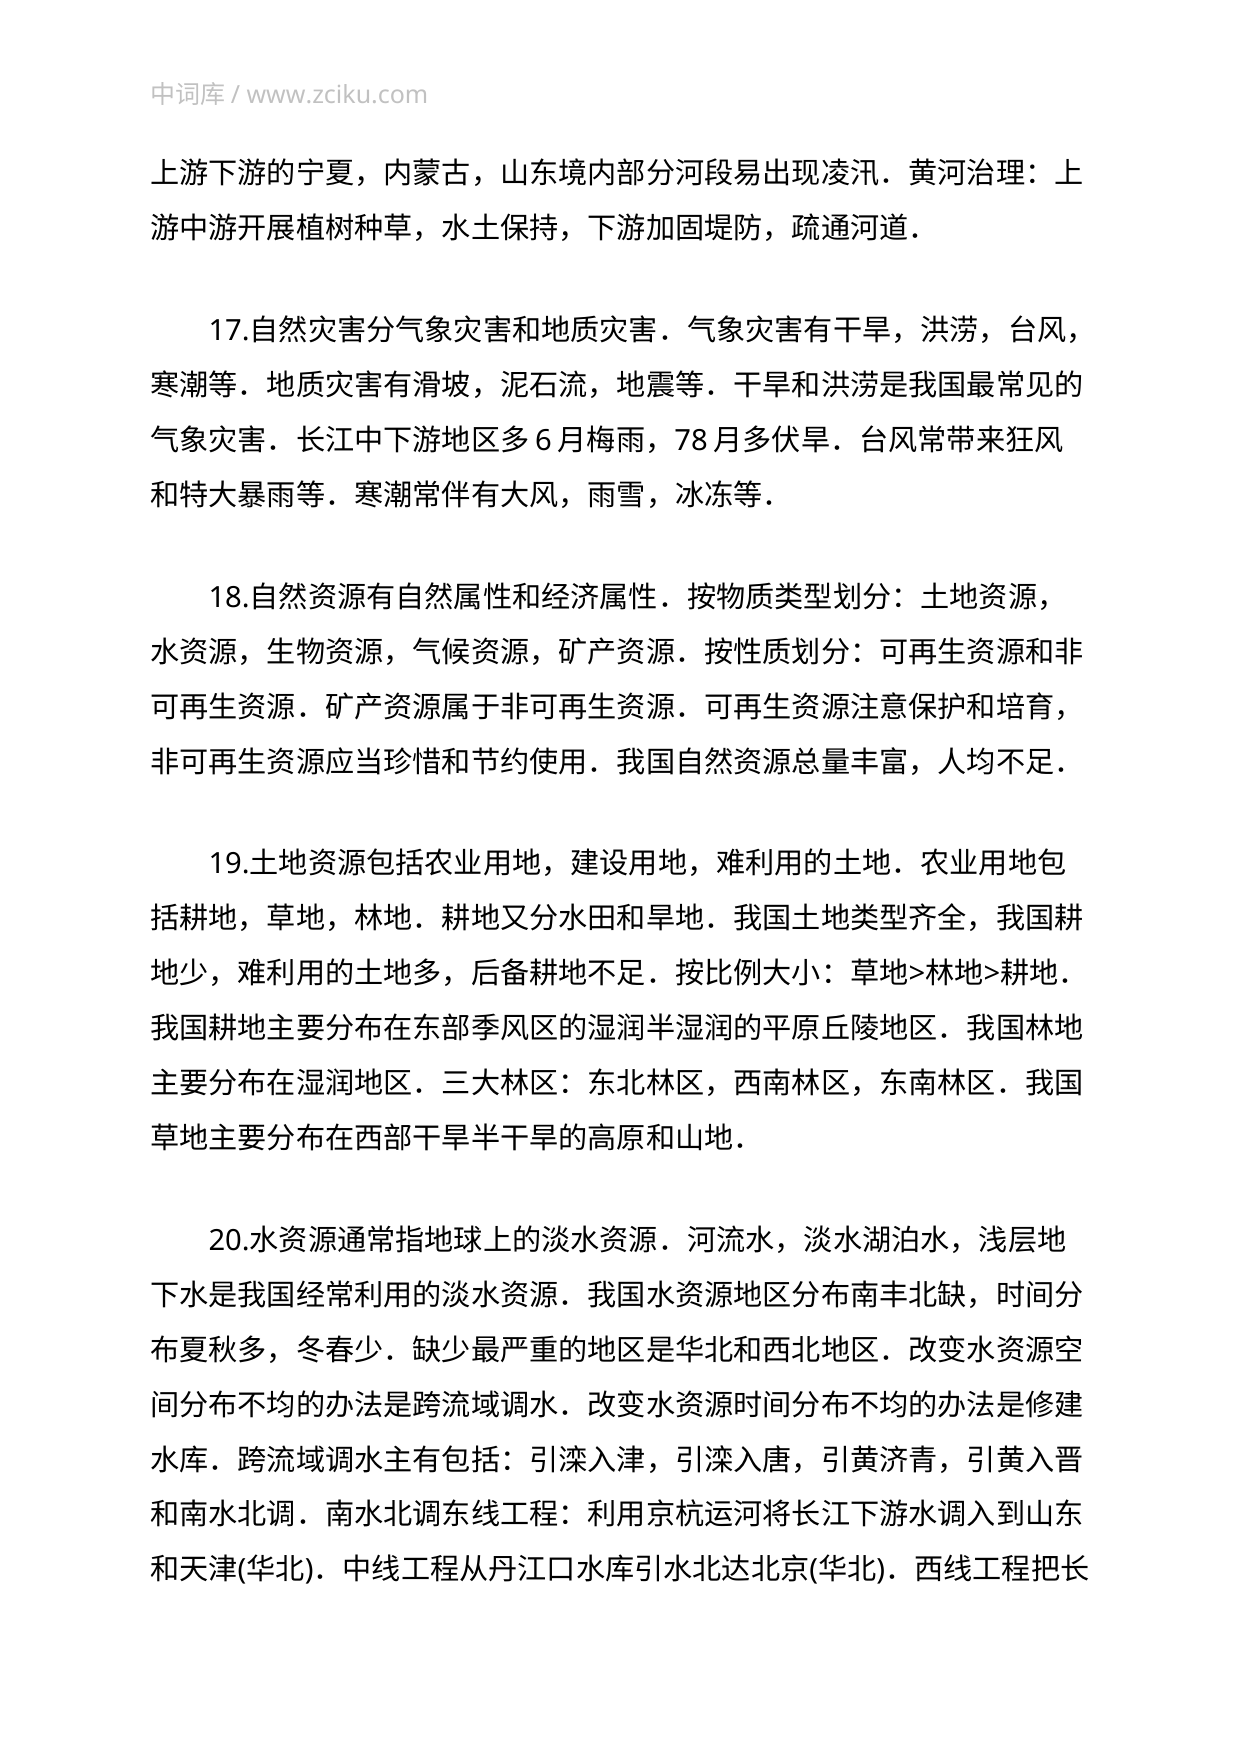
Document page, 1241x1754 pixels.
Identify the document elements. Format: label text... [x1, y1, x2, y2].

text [150, 1216, 1090, 1588]
text 19.土地资源包括农业用地，建设用地，难利用的土地．农业用地包括耕地，草地，林地．耕地又分水田和旱地．我国土地类型齐全，我国耕地少，难利用的土地多，后备耕地不足．按比例大小：草地>林地>耕地．我国耕地主要分布在东部季风区的湿润半湿润的平原丘陵地区．我国林地主要分布在湿润地区．三大林区：东北林区，西南林区，东南林区．我国草地主要分布在西部干旱半干旱的高原和山地． [150, 840, 1090, 1157]
text 17.自然灾害分气象灾害和地质灾害．气象灾害有干旱，洪涝，台风，寒潮等．地质灾害有滑坡，泥石流，地震等．干旱和洪涝是我国最常见的气象灾害．长江中下游地区多6月梅雨，78月多伏旱．台风常带来狂风和特大暴雨等．寒潮常伴有大风，雨雪，冰冻等． [150, 307, 1090, 514]
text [150, 150, 1090, 247]
text 18.自然资源有自然属性和经济属性．按物质类型划分：土地资源，水资源，生物资源，气候资源，矿产资源．按性质划分：可再生资源和非可再生资源．矿产资源属于非可再生资源．可再生资源注意保护和培育，非可再生资源应当珍惜和节约使用．我国自然资源总量丰富，人均不足． [150, 573, 1090, 780]
